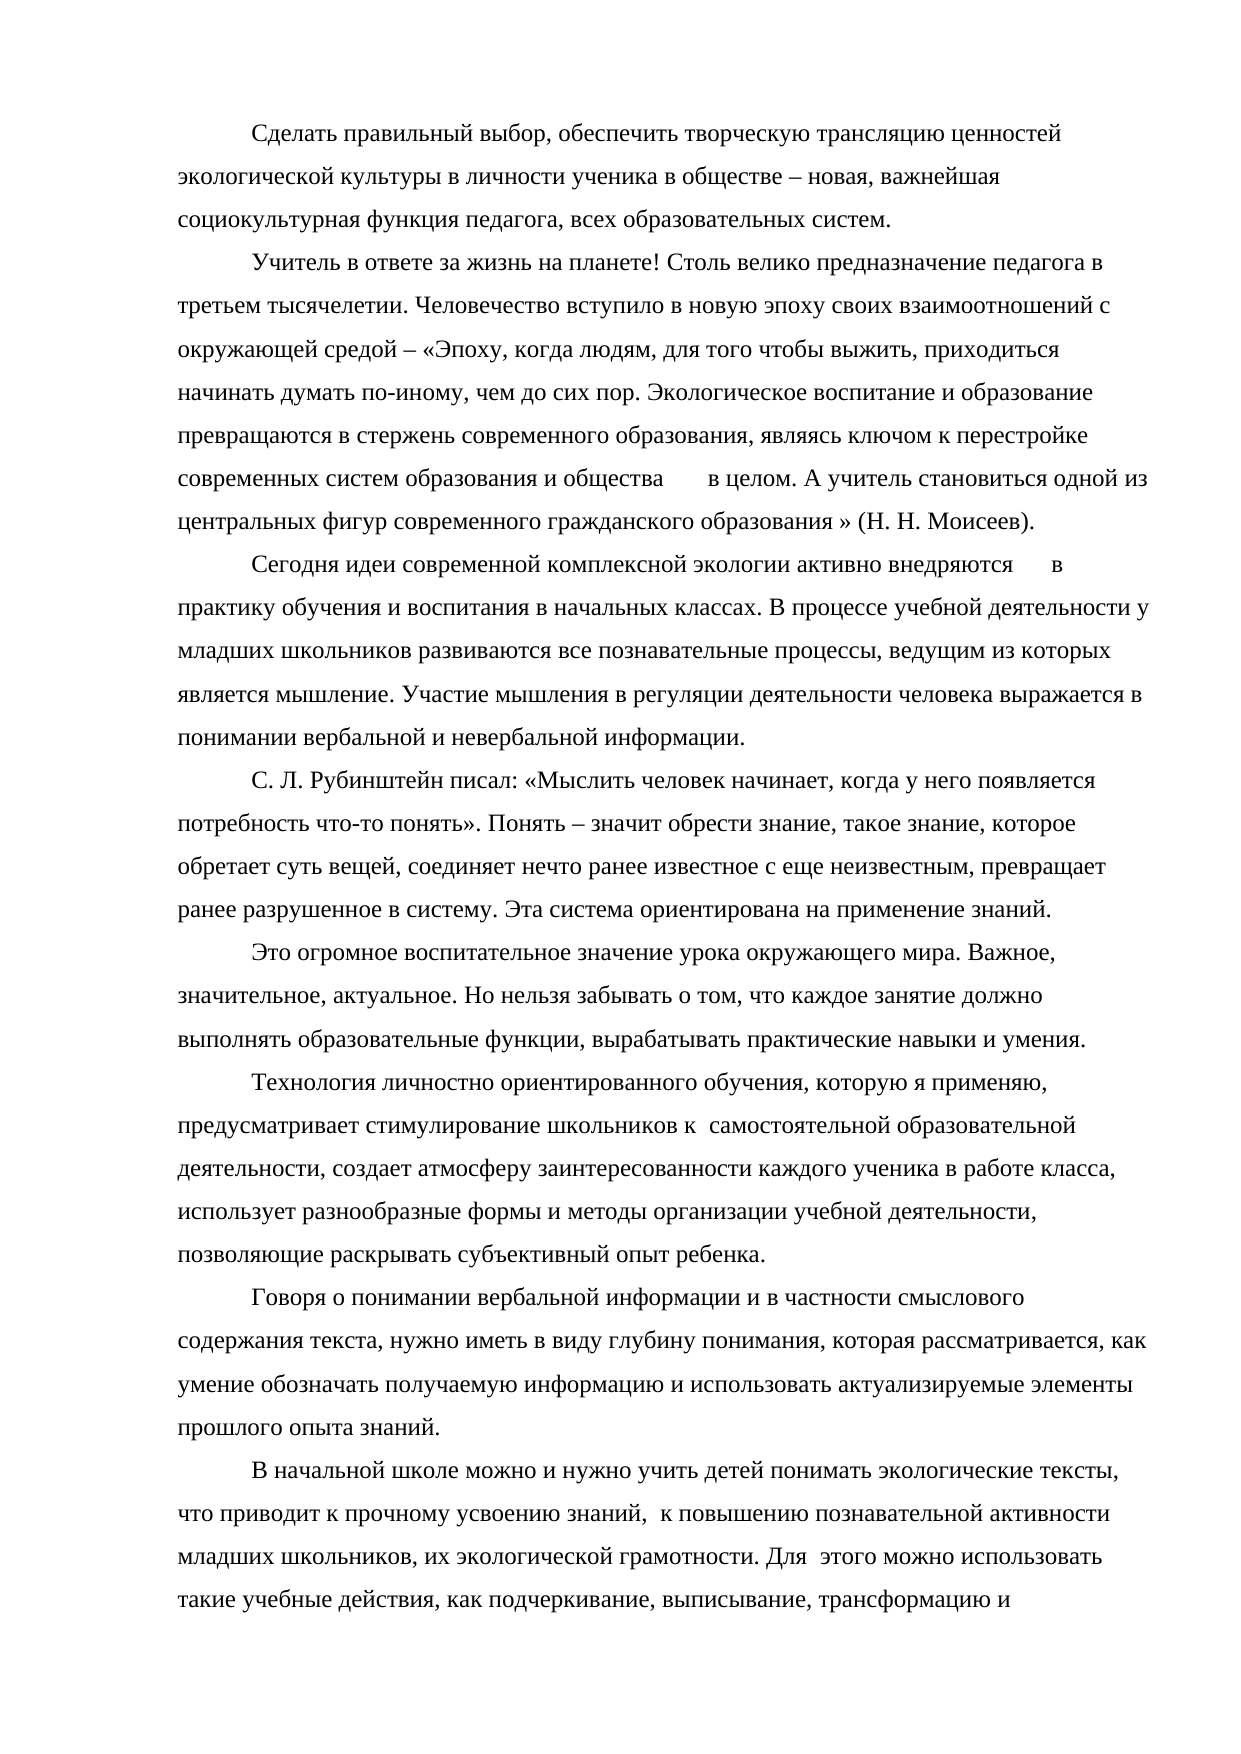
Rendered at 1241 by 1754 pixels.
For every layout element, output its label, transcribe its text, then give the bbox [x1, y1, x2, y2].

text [177, 1455, 1152, 1613]
text Это огромное воспитательное значение урока окружающего мира. Важное, значительное, актуальное. Но нельзя забывать о том, что каждое занятие должно выполнять образовательные функции, вырабатывать практические навыки и умения. [177, 937, 1152, 1052]
text Говоря о понимании вербальной информации и в частности смыслового содержания текста, нужно иметь в виду глубину понимания, которая рассматривается, как умение обозначать получаемую информацию и использовать актуализируемые элементы прошлого опыта знаний. [177, 1282, 1152, 1441]
text Сделать правильный выбор, обеспечить творческую трансляцию ценностей экологической культуры в личности ученика в обществе – новая, важнейшая социокультурная функция педагога, всех образовательных систем. [177, 118, 1152, 233]
text С. Л. Рубинштейн писал: «Мыслить человек начинает, когда у него появляется потребность что-то понять». Понять – значит обрести знание, такое знание, которое обретает суть вещей, соединяет нечто ранее известное с еще неизвестным, превращает ранее разрушенное в систему. Эта система ориентирована на применение знаний. [177, 765, 1152, 923]
text Технология личностно ориентированного обучения, которую я применяю, предусматривает стимулирование школьников к самостоятельной образовательной деятельности, создает атмосферу заинтересованности каждого ученика в работе класса, использует разнообразные формы и методы организации учебной деятельности, позволяющие раскрывать субъективный опыт ребенка. [177, 1067, 1152, 1268]
text Сегодня идеи современной комплексной экологии активно внедряются в практику обучения и воспитания в начальных классах. В процессе учебной деятельности у младших школьников развиваются все познавательные процессы, ведущим из которых является мышление. Участие мышления в регуляции деятельности человека выражается в понимании вербальной и невербальной информации. [177, 549, 1152, 751]
text Учитель в ответе за жизнь на планете! Столь велико предназначение педагога в третьем тысячелетии. Человечество вступило в новую эпоху своих взаимоотношений с окружающей средой – «Эпоху, когда людям, для того чтобы выжить, приходиться начинать думать по-иному, чем до сих пор. Экологическое воспитание и образование превращаются в стержень современного образования, являясь ключом к перестройке современных систем образования и общества в целом. А учитель становиться одной из центральных фигур современного гражданского образования » (Н. Н. Моисеев). [177, 247, 1152, 535]
